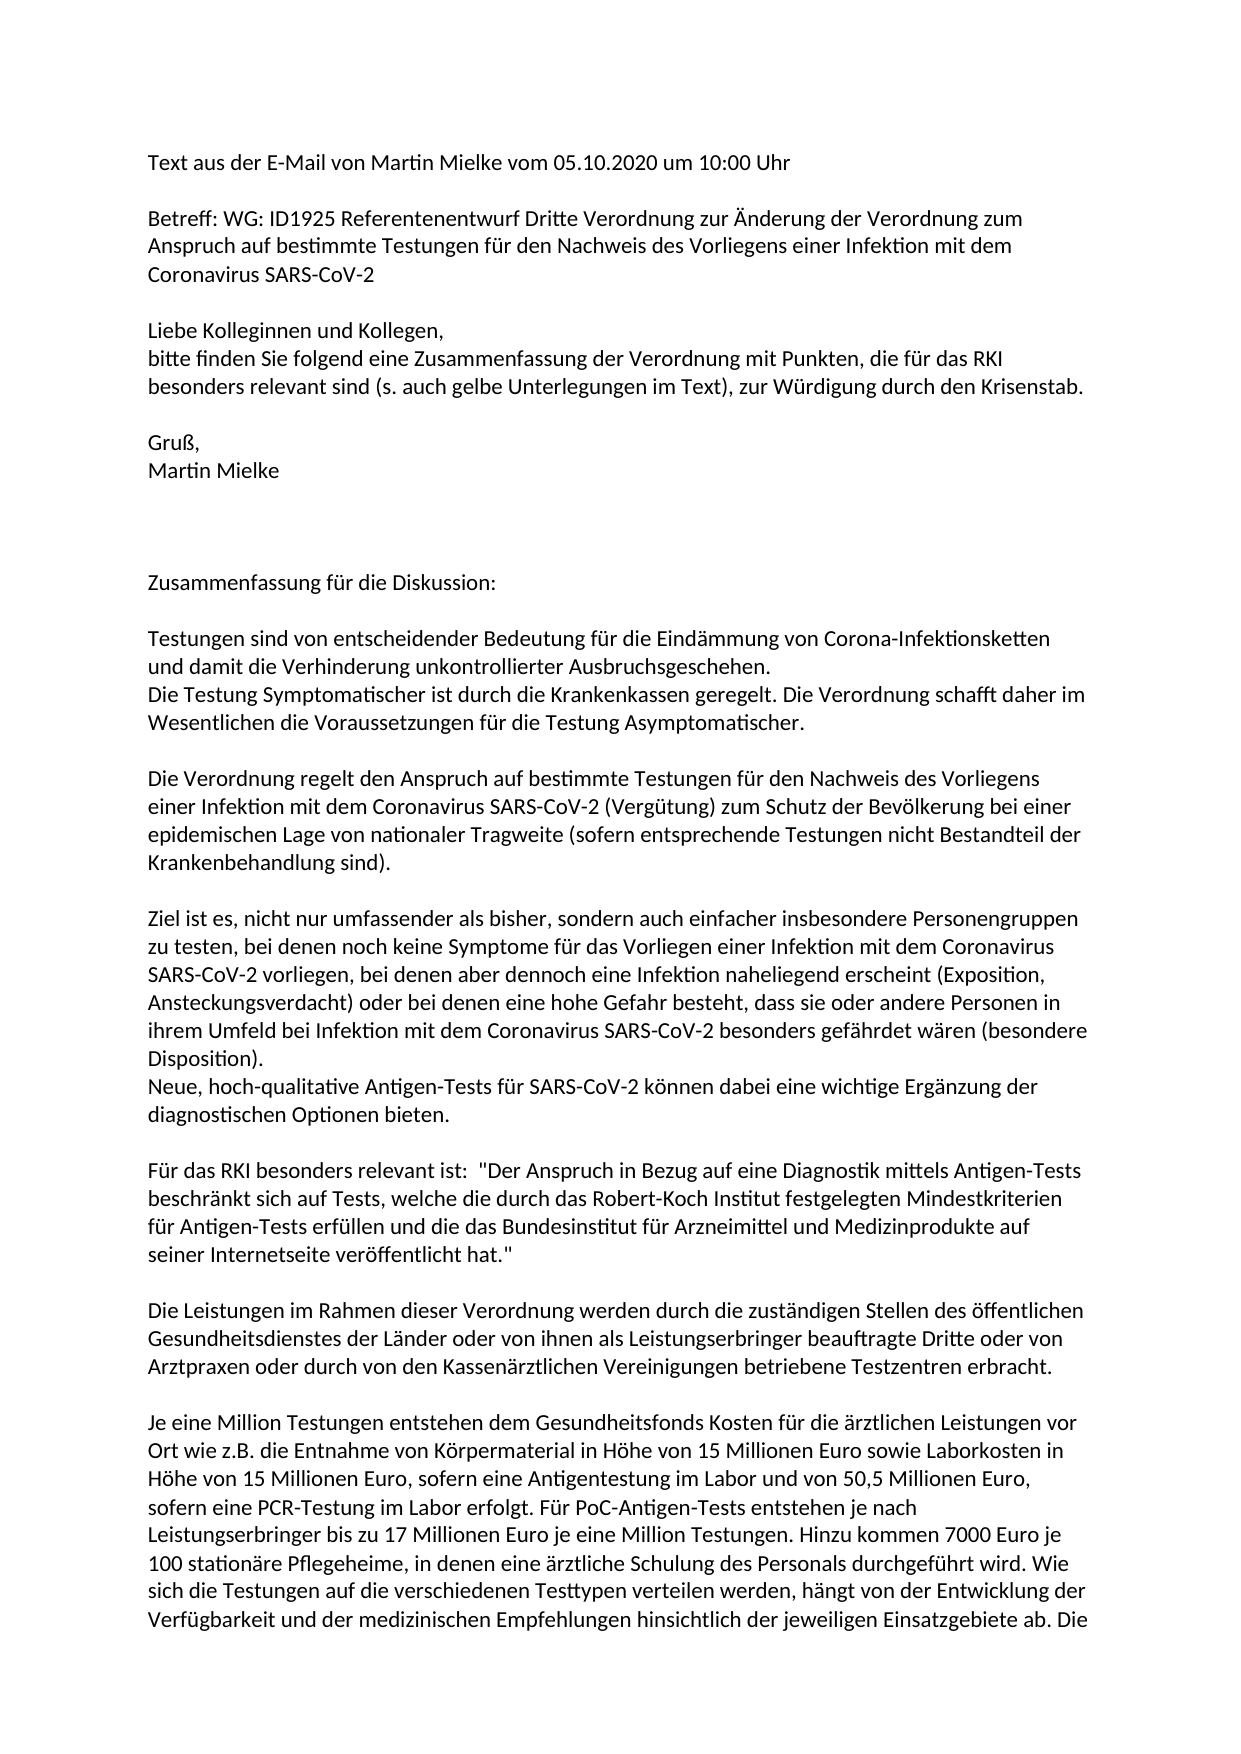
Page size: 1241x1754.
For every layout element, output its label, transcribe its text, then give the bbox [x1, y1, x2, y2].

text Die Verordnung regelt den Anspruch auf bestimmte Testungen für den Nachweis des Vorliegens einer Infektion mit dem Coronavirus SARS-CoV-2 (Vergütung) zum Schutz der Bevölkerung bei einer epidemischen Lage von nationaler Tragweite (sofern entsprechende Testungen nicht Bestandteil der Krankenbehandlung sind). [148, 764, 1093, 876]
text Text aus der E-Mail von Martin Mielke vom 05.10.2020 um 10:00 Uhr [148, 148, 1093, 176]
text Martin Mielke [148, 456, 1093, 484]
text Betreff: WG: ID1925 Referentenentwurf Dritte Verordnung zur Änderung der Verordnung zum Anspruch auf bestimmte Testungen für den Nachweis des Vorliegens einer Infektion mit dem Coronavirus SARS-CoV-2 [148, 204, 1093, 288]
text Gruß, [148, 428, 1093, 456]
text Für das RKI besonders relevant ist: "Der Anspruch in Bezug auf eine Diagnostik mittels Antigen-Tests beschränkt sich auf Tests, welche die durch das Robert-Koch Institut festgelegten Mindestkriterien für Antigen-Tests erfüllen und die das Bundesinstitut für Arzneimittel und Medizinprodukte auf seiner Internetseite veröffentlicht hat." [148, 1156, 1093, 1268]
text Neue, hoch-qualitative Antigen-Tests für SARS-CoV-2 können dabei eine wichtige Ergänzung der diagnostischen Optionen bieten. [148, 1072, 1093, 1128]
text Ziel ist es, nicht nur umfassender als bisher, sondern auch einfacher insbesondere Personengruppen zu testen, bei denen noch keine Symptome für das Vorliegen einer Infektion mit dem Coronavirus SARS-CoV-2 vorliegen, bei denen aber dennoch eine Infektion naheliegend erscheint (Exposition, Ansteckungsverdacht) oder bei denen eine hohe Gefahr besteht, dass sie oder andere Personen in ihrem Umfeld bei Infektion mit dem Coronavirus SARS-CoV-2 besonders gefährdet wären (besondere Disposition). [148, 904, 1093, 1072]
text Die Leistungen im Rahmen dieser Verordnung werden durch die zuständigen Stellen des öffentlichen Gesundheitsdienstes der Länder oder von ihnen als Leistungserbringer beauftragte Dritte oder von Arztpraxen oder durch von den Kassenärztlichen Vereinigungen betriebene Testzentren erbracht. [148, 1296, 1093, 1381]
text Testungen sind von entscheidender Bedeutung für die Eindämmung von Corona-Infektionsketten und damit die Verhinderung unkontrollierter Ausbruchsgeschehen. [148, 624, 1093, 680]
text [148, 1408, 1093, 1633]
text bitte finden Sie folgend eine Zusammenfassung der Verordnung mit Punkten, die für das RKI besonders relevant sind (s. auch gelbe Unterlegungen im Text), zur Würdigung durch den Krisenstab. [148, 344, 1093, 400]
text Liebe Kolleginnen und Kollegen, [148, 316, 1093, 344]
text Zusammenfassung für die Diskussion: [148, 568, 1093, 596]
text Die Testung Symptomatischer ist durch die Krankenkassen geregelt. Die Verordnung schafft daher im Wesentlichen die Voraussetzungen für die Testung Asymptomatischer. [148, 680, 1093, 736]
